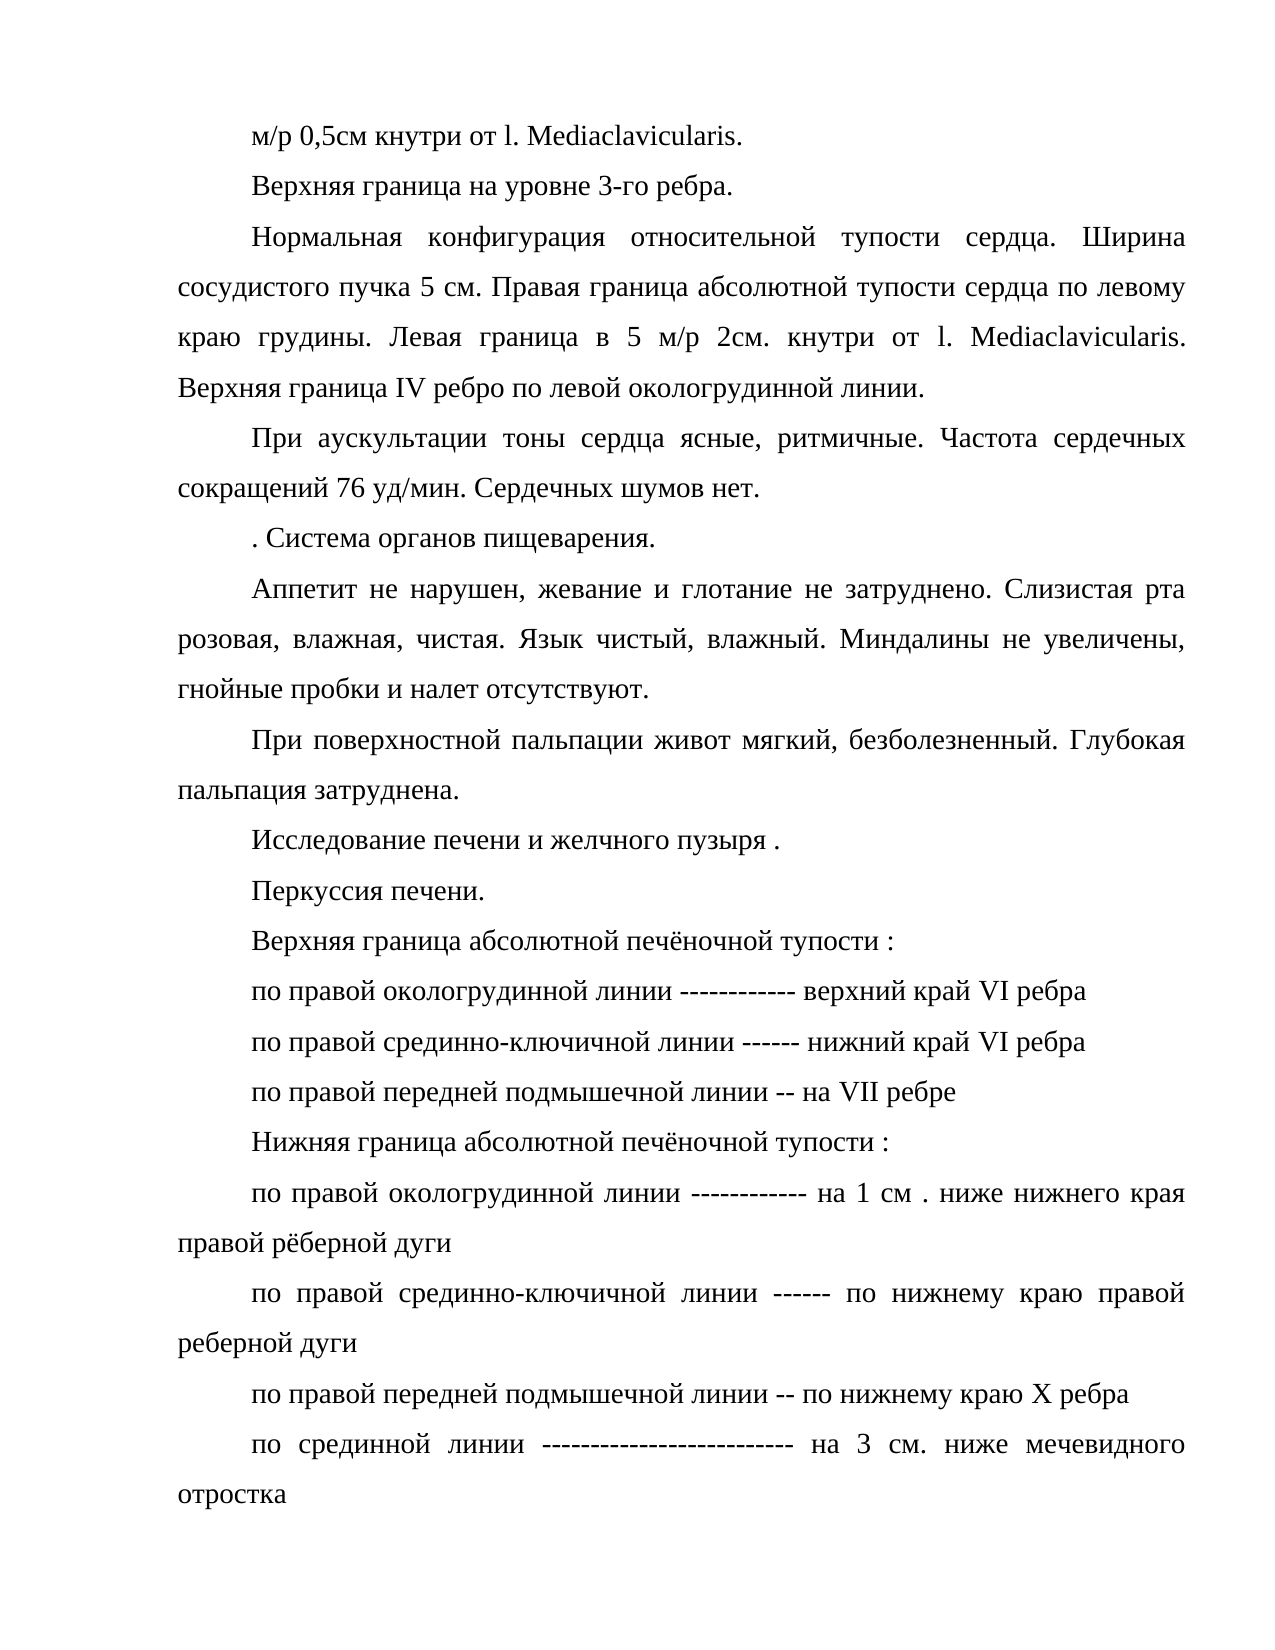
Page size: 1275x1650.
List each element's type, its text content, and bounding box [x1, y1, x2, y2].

text Исследование печени и желчного пузыря . [177, 822, 1186, 856]
text по правой окологрудинной линии ------------ верхний край VI ребра [177, 973, 1186, 1007]
text по правой срединно-ключичной линии ------ нижний край VI ребра [177, 1024, 1186, 1057]
text Верхняя граница абсолютной печёночной тупости : [177, 923, 1186, 957]
text . Система органов пищеварения. [177, 521, 1186, 554]
text Нижняя граница абсолютной печёночной тупости : [177, 1124, 1186, 1158]
text Верхняя граница на уровне 3-го ребра. [177, 168, 1186, 202]
text по правой передней подмышечной линии -- на VII ребре [177, 1074, 1186, 1108]
text по срединной линии -------------------------- на 3 см. ниже мечевидного отростка [177, 1426, 1186, 1510]
text Нормальная конфигурация относительной тупости сердца. Ширина сосудистого пучка 5 см. Правая граница абсолютной тупости сердца по левому краю грудины. Левая граница в 5 м/р 2см. кнутри от l. Mediaclavicularis. Верхняя граница IV ребро по левой окологрудинной линии. [177, 219, 1186, 403]
text по правой передней подмышечной линии -- по нижнему краю X ребра [177, 1376, 1186, 1409]
text Перкуссия печени. [177, 873, 1186, 906]
text м/р 0,5см кнутри от l. Mediaclavicularis. [177, 118, 1186, 152]
text по правой срединно-ключичной линии ------ по нижнему краю правой реберной дуги [177, 1275, 1186, 1359]
text При поверхностной пальпации живот мягкий, безболезненный. Глубокая пальпация затруднена. [177, 722, 1186, 806]
text При аускультации тоны сердца ясные, ритмичные. Частота сердечных сокращений 76 уд/мин. Сердечных шумов нет. [177, 420, 1186, 504]
text по правой окологрудинной линии ------------ на 1 см . ниже нижнего края правой рёберной дуги [177, 1175, 1186, 1258]
text Аппетит не нарушен, жевание и глотание не затруднено. Слизистая рта розовая, влажная, чистая. Язык чистый, влажный. Миндалины не увеличены, гнойные пробки и налет отсутствуют. [177, 571, 1186, 705]
